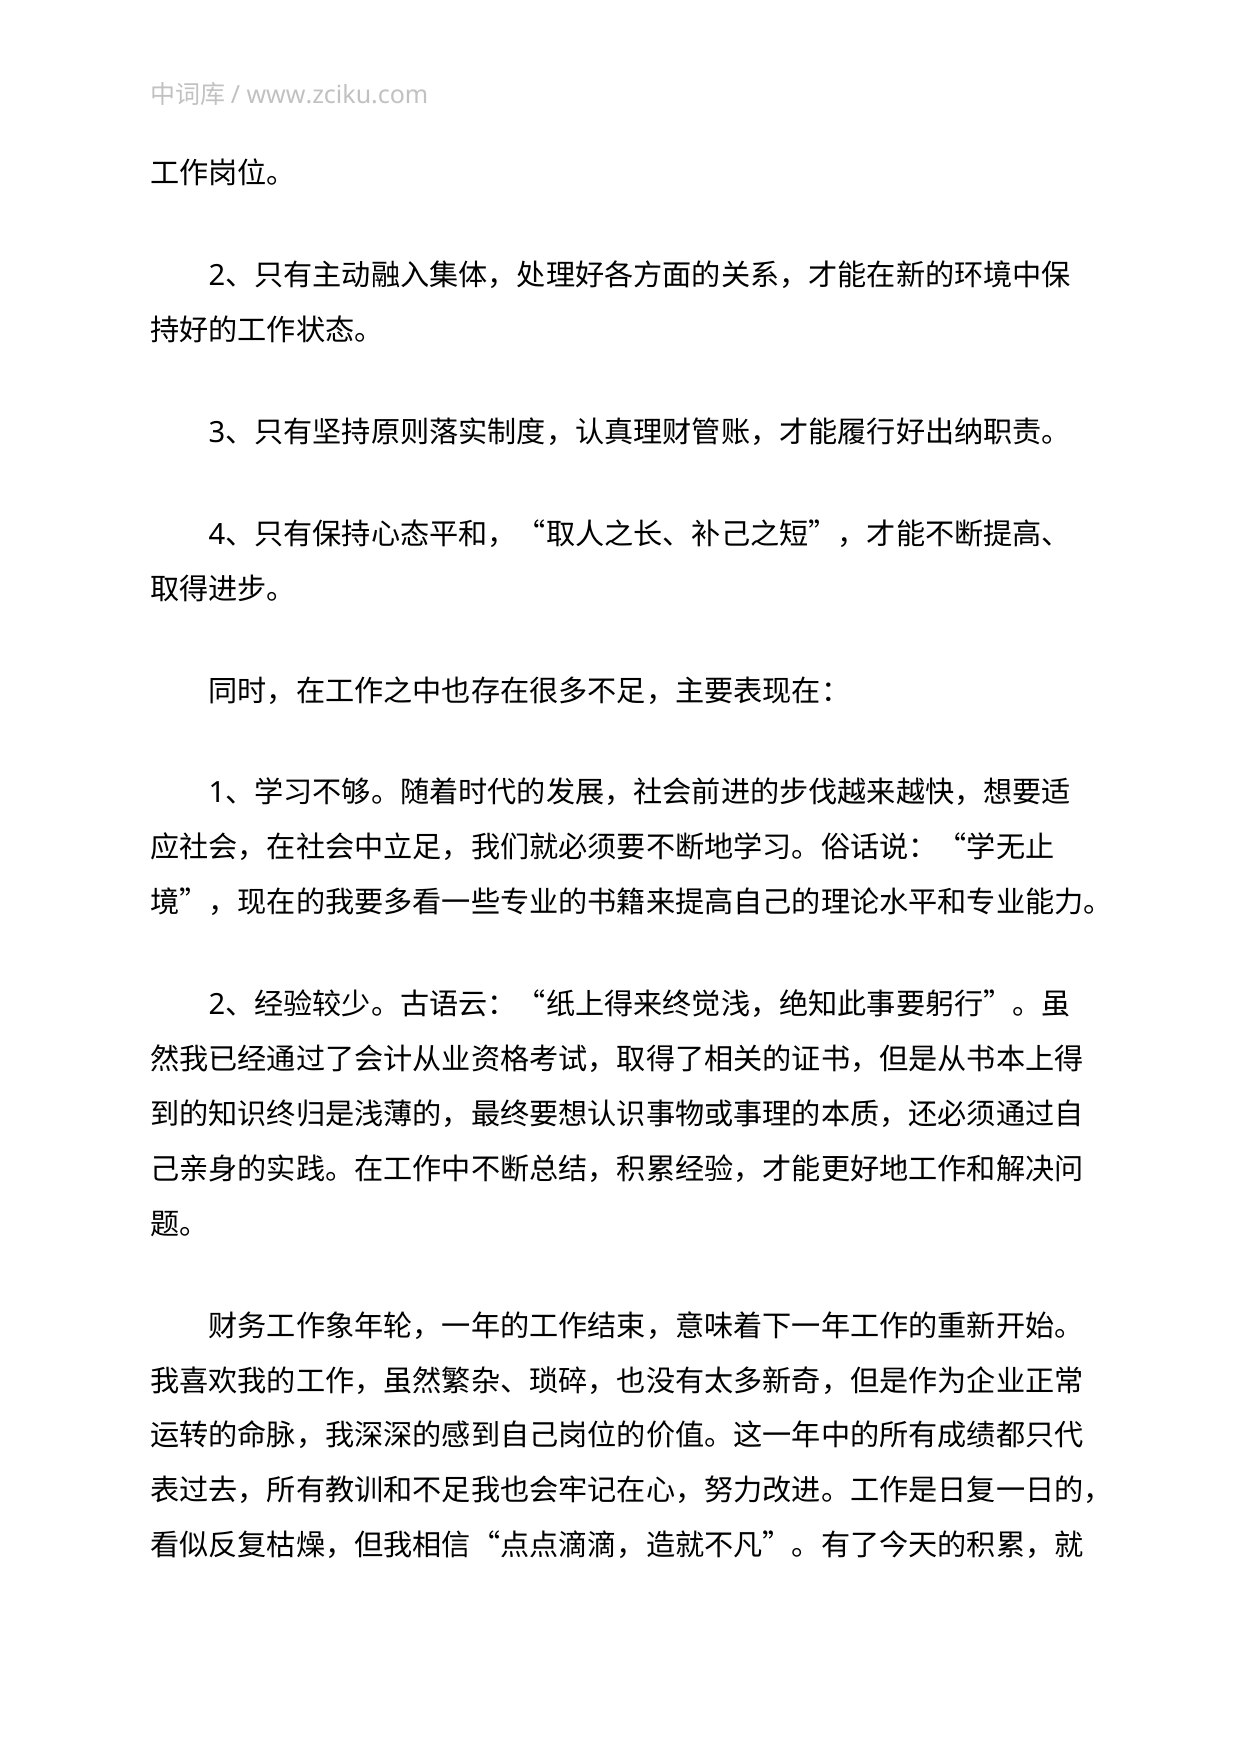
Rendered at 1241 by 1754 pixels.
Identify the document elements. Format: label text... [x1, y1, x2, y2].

text 1、学习不够。随着时代的发展，社会前进的步伐越来越快，想要适应社会，在社会中立足，我们就必须要不断地学习。俗话说：“学无止境”，现在的我要多看一些专业的书籍来提高自己的理论水平和专业能力。 [150, 769, 1090, 921]
text 3、只有坚持原则落实制度，认真理财管账，才能履行好出纳职责。 [150, 408, 1090, 451]
text 2、经验较少。古语云：“纸上得来终觉浅，绝知此事要躬行”。虽然我已经通过了会计从业资格考试，取得了相关的证书，但是从书本上得到的知识终归是浅薄的，最终要想认识事物或事理的本质，还必须通过自己亲身的实践。在工作中不断总结，积累经验，才能更好地工作和解决问题。 [150, 981, 1090, 1243]
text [150, 150, 1090, 192]
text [150, 1302, 1090, 1564]
text 4、只有保持心态平和，“取人之长、补己之短”，才能不断提高、取得进步。 [150, 511, 1090, 608]
text 同时，在工作之中也存在很多不足，主要表现在： [150, 667, 1090, 709]
text 2、只有主动融入集体，处理好各方面的关系，才能在新的环境中保持好的工作状态。 [150, 252, 1090, 349]
